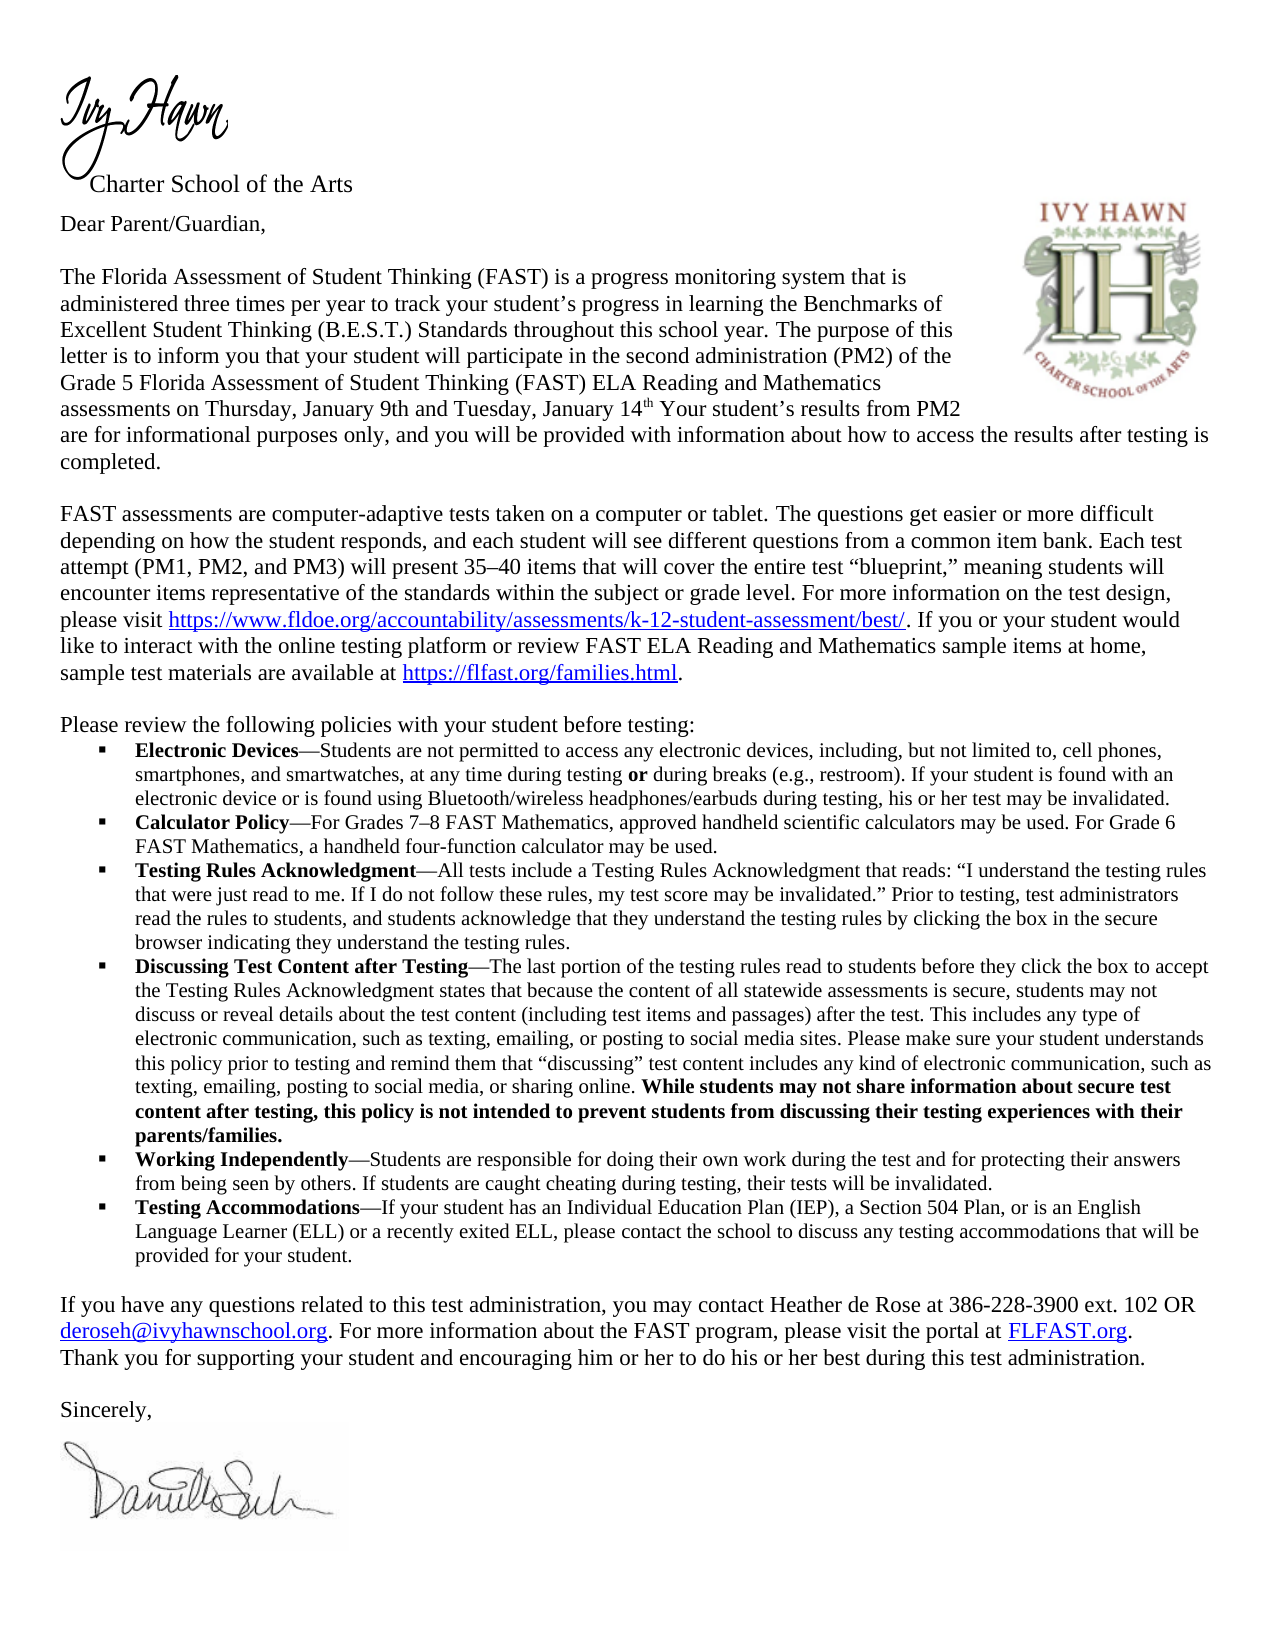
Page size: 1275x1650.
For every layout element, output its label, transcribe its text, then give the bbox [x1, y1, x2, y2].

picture [998, 180, 1220, 405]
list Calculator Policy—For Grades 7–8 FAST Mathematics, approved handheld scientific calculators may be used. For Grade 6 FAST Mathematics, a handheld four-function calculator may be used. [97, 810, 1215, 858]
list Testing Rules Acknowledgment—All tests include a Testing Rules Acknowledgment that reads: “I understand the testing rules that were just read to me. If I do not follow these rules, my test score may be invalidated.” Prior to testing, test administrators read the rules to students, and students acknowledge that they understand the testing rules by clicking the box in the secure browser indicating they understand the testing rules. [97, 858, 1215, 954]
list Discussing Test Content after Testing—The last portion of the testing rules read to students before they click the box to accept the Testing Rules Acknowledgment states that because the content of all statewide assessments is secure, students may not discuss or reveal details about the test content (including test items and passages) after the test. This includes any type of electronic communication, such as texting, emailing, or posting to social media sites. Please make sure your student understands this policy prior to testing and remind them that “discussing” test content includes any kind of electronic communication, such as texting, emailing, posting to social media, or sharing online. While students may not share information about secure test content after testing, this policy is not intended to prevent students from discussing their testing experiences with their parents/families. [97, 954, 1215, 1147]
picture [60, 75, 228, 180]
picture [60, 1422, 349, 1551]
text Thank you for supporting your student and encouraging him or her to do his or her best during this test administration. [60, 1344, 1215, 1370]
list Testing Accommodations—If your student has an Individual Education Plan (IEP), a Section 504 Plan, or is an English Language Learner (ELL) or a recently exited ELL, please contact the school to discuss any testing accommodations that will be provided for your student. [97, 1195, 1215, 1267]
text If you have any questions related to this test administration, you may contact Heather de Rose at 386-228-3900 ext. 102 OR deroseh@ivyhawnschool.org. For more information about the FAST program, please visit the portal at FLFAST.org. [60, 1291, 1215, 1344]
list Electronic Devices—Students are not permitted to access any electronic devices, including, but not limited to, cell phones, smartphones, and smartwatches, at any time during testing or during breaks (e.g., restroom). If your student is found with an electronic device or is found using Bluetooth/wireless headphones/earbuds during testing, his or her test may be invalidated. [97, 738, 1215, 810]
text Dear Parent/Guardian, [60, 211, 998, 237]
list Working Independently—Students are responsible for doing their own work during the test and for protecting their answers from being seen by others. If students are caught cheating during testing, their tests will be invalidated. [97, 1147, 1215, 1195]
text The Florida Assessment of Student Thinking (FAST) is a progress monitoring system that is administered three times per year to track your student’s progress in learning the Benchmarks of Excellent Student Thinking (B.E.S.T.) Standards throughout this school year. The purpose of this letter is to inform you that your student will participate in the second administration (PM2) of the Grade 5 Florida Assessment of Student Thinking (FAST) ELA Reading and Mathematics assessments on Thursday, January 9th and Tuesday, January 14th Your student’s results from PM2 are for informational purposes only, and you will be provided with information about how to access the results after testing is completed. [60, 263, 1215, 474]
text Sincerely, [60, 1396, 1215, 1423]
text FAST assessments are computer-adaptive tests taken on a computer or tablet. The questions get easier or more difficult depending on how the student responds, and each student will see different questions from a common item bank. Each test attempt (PM1, PM2, and PM3) will present 35–40 items that will cover the entire test “blueprint,” meaning students will encounter items representative of the standards within the subject or grade level. For more information on the test design, please visit https://www.fldoe.org/accountability/assessments/k-12-student-assessment/best/. If you or your student would like to interact with the online testing platform or review FAST ELA Reading and Mathematics sample items at home, sample test materials are available at https://flfast.org/families.html. [60, 500, 1215, 685]
text Please review the following policies with your student before testing: [60, 711, 1215, 738]
